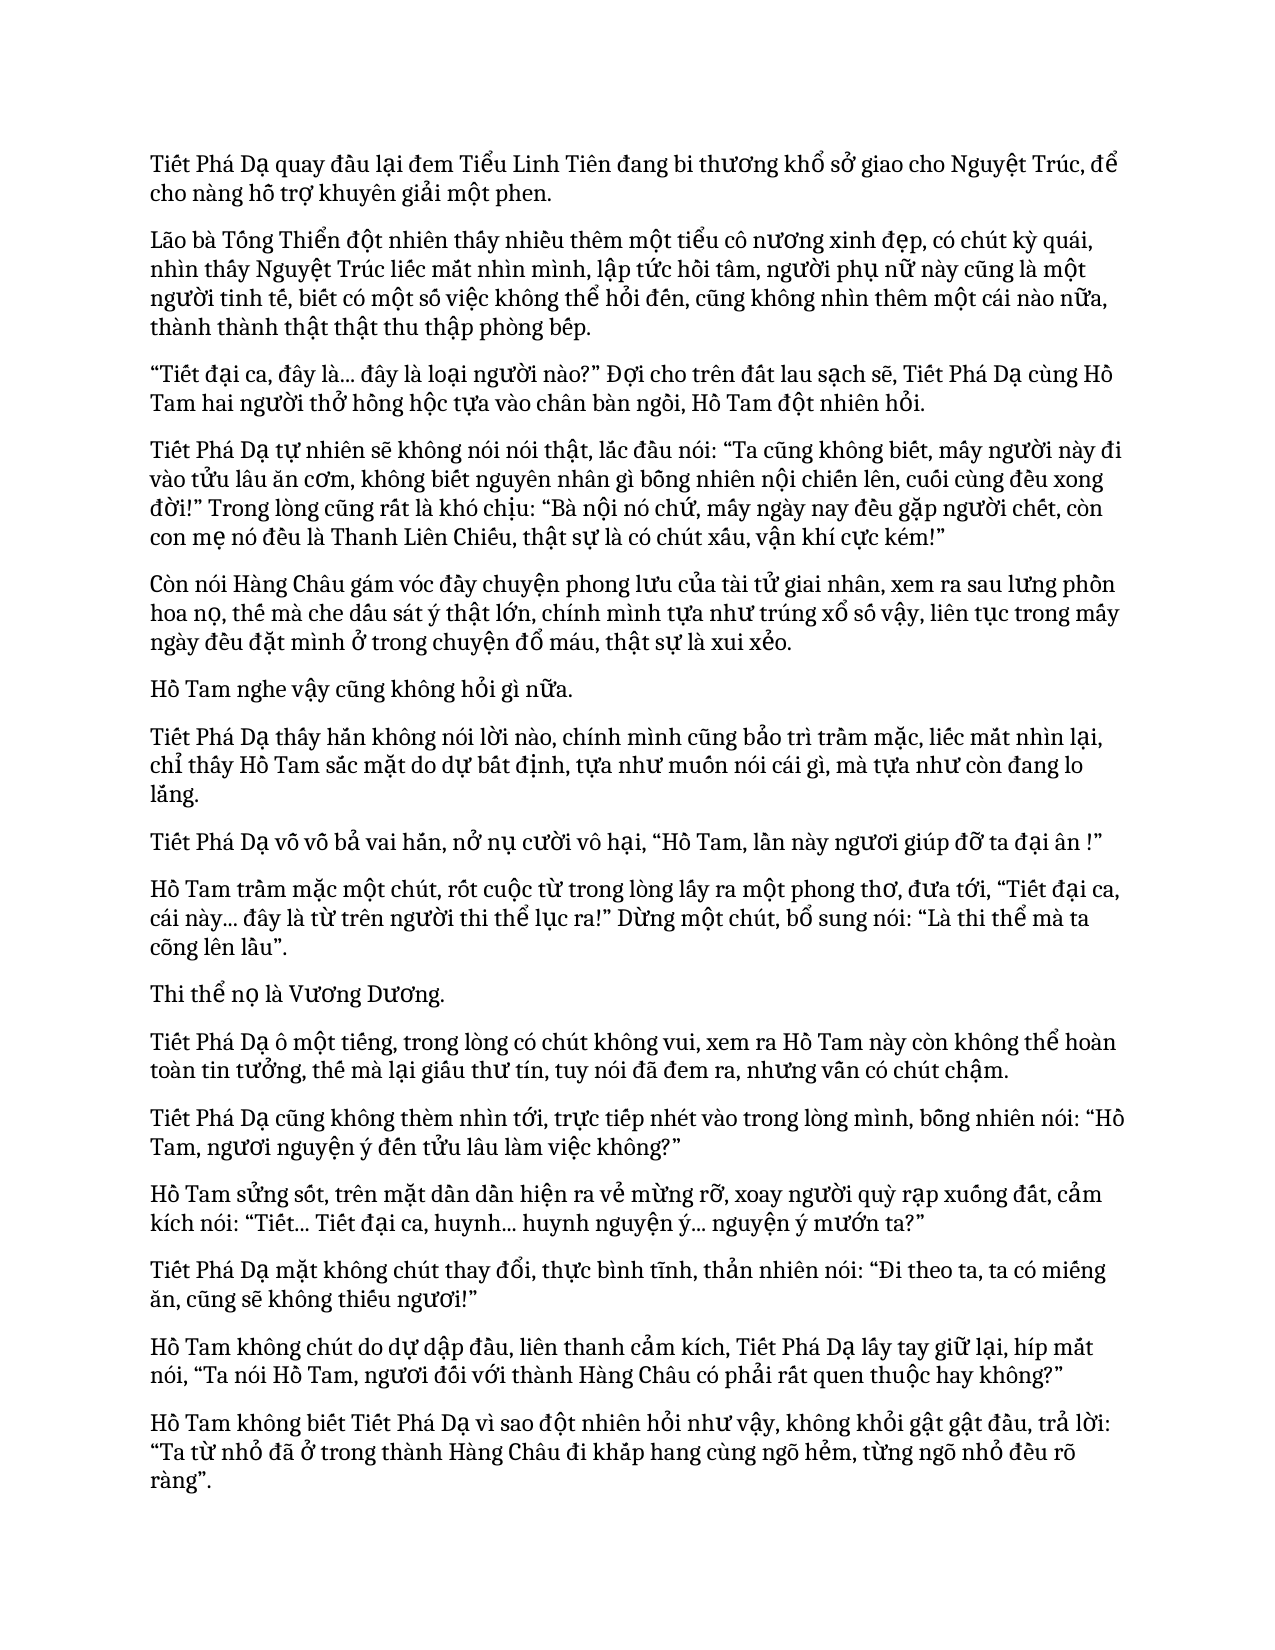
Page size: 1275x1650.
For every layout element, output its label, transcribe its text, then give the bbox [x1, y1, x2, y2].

text Hồ Tam nghe vậy cũng không hỏi gì nữa. [150, 675, 1125, 704]
text Lão bà Tống Thiển đột nhiên thấy nhiều thêm một tiểu cô nương xinh đẹp, có chút kỳ quái, nhìn thấy Nguyệt Trúc liếc mắt nhìn mình, lập tức hồi tâm, người phụ nữ này cũng là một người tinh tế, biết có một số việc không thể hỏi đến, cũng không nhìn thêm một cái nào nữa, thành thành thật thật thu thập phòng bếp. [150, 226, 1125, 341]
text Thi thể nọ là Vương Dương. [150, 980, 1125, 1009]
text Hồ Tam không chút do dự dập đầu, liên thanh cảm kích, Tiết Phá Dạ lấy tay giữ lại, híp mắt nói, “Ta nói Hồ Tam, ngươi đối với thành Hàng Châu có phải rất quen thuộc hay không?” [150, 1332, 1125, 1390]
text Tiết Phá Dạ tự nhiên sẽ không nói nói thật, lắc đầu nói: “Ta cũng không biết, mấy người này đi vào tửu lâu ăn cơm, không biết nguyên nhân gì bỗng nhiên nội chiến lên, cuối cùng đều xong đời!” Trong lòng cũng rất là khó chịu: “Bà nội nó chứ, mấy ngày nay đều gặp người chết, còn con mẹ nó đều là Thanh Liên Chiếu, thật sự là có chút xấu, vận khí cực kém!” [150, 436, 1125, 551]
text Tiết Phá Dạ vỗ vỗ bả vai hắn, nở nụ cười vô hại, “Hồ Tam, lần này ngươi giúp đỡ ta đại ân !” [150, 827, 1125, 856]
text Còn nói Hàng Châu gám vóc đầy chuyện phong lưu của tài tử giai nhân, xem ra sau lưng phồn hoa nọ, thế mà che dấu sát ý thật lớn, chính mình tựa như trúng xổ số vậy, liên tục trong mấy ngày đều đặt mình ở trong chuyện đổ máu, thật sự là xui xẻo. [150, 570, 1125, 656]
text “Tiết đại ca, đây là... đây là loại người nào?” Đợi cho trên đất lau sạch sẽ, Tiết Phá Dạ cùng Hồ Tam hai người thở hồng hộc tựa vào chân bàn ngồi, Hồ Tam đột nhiên hỏi. [150, 360, 1125, 417]
text Tiết Phá Dạ mặt không chút thay đổi, thực bình tĩnh, thản nhiên nói: “Đi theo ta, ta có miếng ăn, cũng sẽ không thiếu ngươi!” [150, 1256, 1125, 1314]
text Hồ Tam sửng sốt, trên mặt dần dần hiện ra vẻ mừng rỡ, xoay người quỳ rạp xuống đất, cảm kích nói: “Tiết... Tiết đại ca, huynh... huynh nguyện ý... nguyện ý mướn ta?” [150, 1180, 1125, 1237]
text Hồ Tam không biết Tiết Phá Dạ vì sao đột nhiên hỏi như vậy, không khỏi gật gật đầu, trả lời: “Ta từ nhỏ đã ở trong thành Hàng Châu đi khắp hang cùng ngõ hẻm, từng ngõ nhỏ đều rõ ràng”. [150, 1409, 1125, 1495]
text Hồ Tam trầm mặc một chút, rốt cuộc từ trong lòng lấy ra một phong thơ, đưa tới, “Tiết đại ca, cái này... đây là từ trên người thi thể lục ra!” Dừng một chút, bổ sung nói: “Là thi thể mà ta cõng lên lầu”. [150, 875, 1125, 961]
text Tiết Phá Dạ thấy hắn không nói lời nào, chính mình cũng bảo trì trầm mặc, liếc mắt nhìn lại, chỉ thấy Hồ Tam sắc mặt do dự bất định, tựa như muốn nói cái gì, mà tựa như còn đang lo lắng. [150, 722, 1125, 809]
text Tiết Phá Dạ ô một tiếng, trong lòng có chút không vui, xem ra Hồ Tam này còn không thể hoàn toàn tin tưởng, thế mà lại giấu thư tín, tuy nói đã đem ra, nhưng vẫn có chút chậm. [150, 1027, 1125, 1085]
text Tiết Phá Dạ quay đầu lại đem Tiểu Linh Tiên đang bi thương khổ sở giao cho Nguyệt Trúc, để cho nàng hỗ trợ khuyên giải một phen. [150, 150, 1125, 207]
text Tiết Phá Dạ cũng không thèm nhìn tới, trực tiếp nhét vào trong lòng mình, bỗng nhiên nói: “Hồ Tam, ngươi nguyện ý đến tửu lâu làm việc không?” [150, 1104, 1125, 1161]
